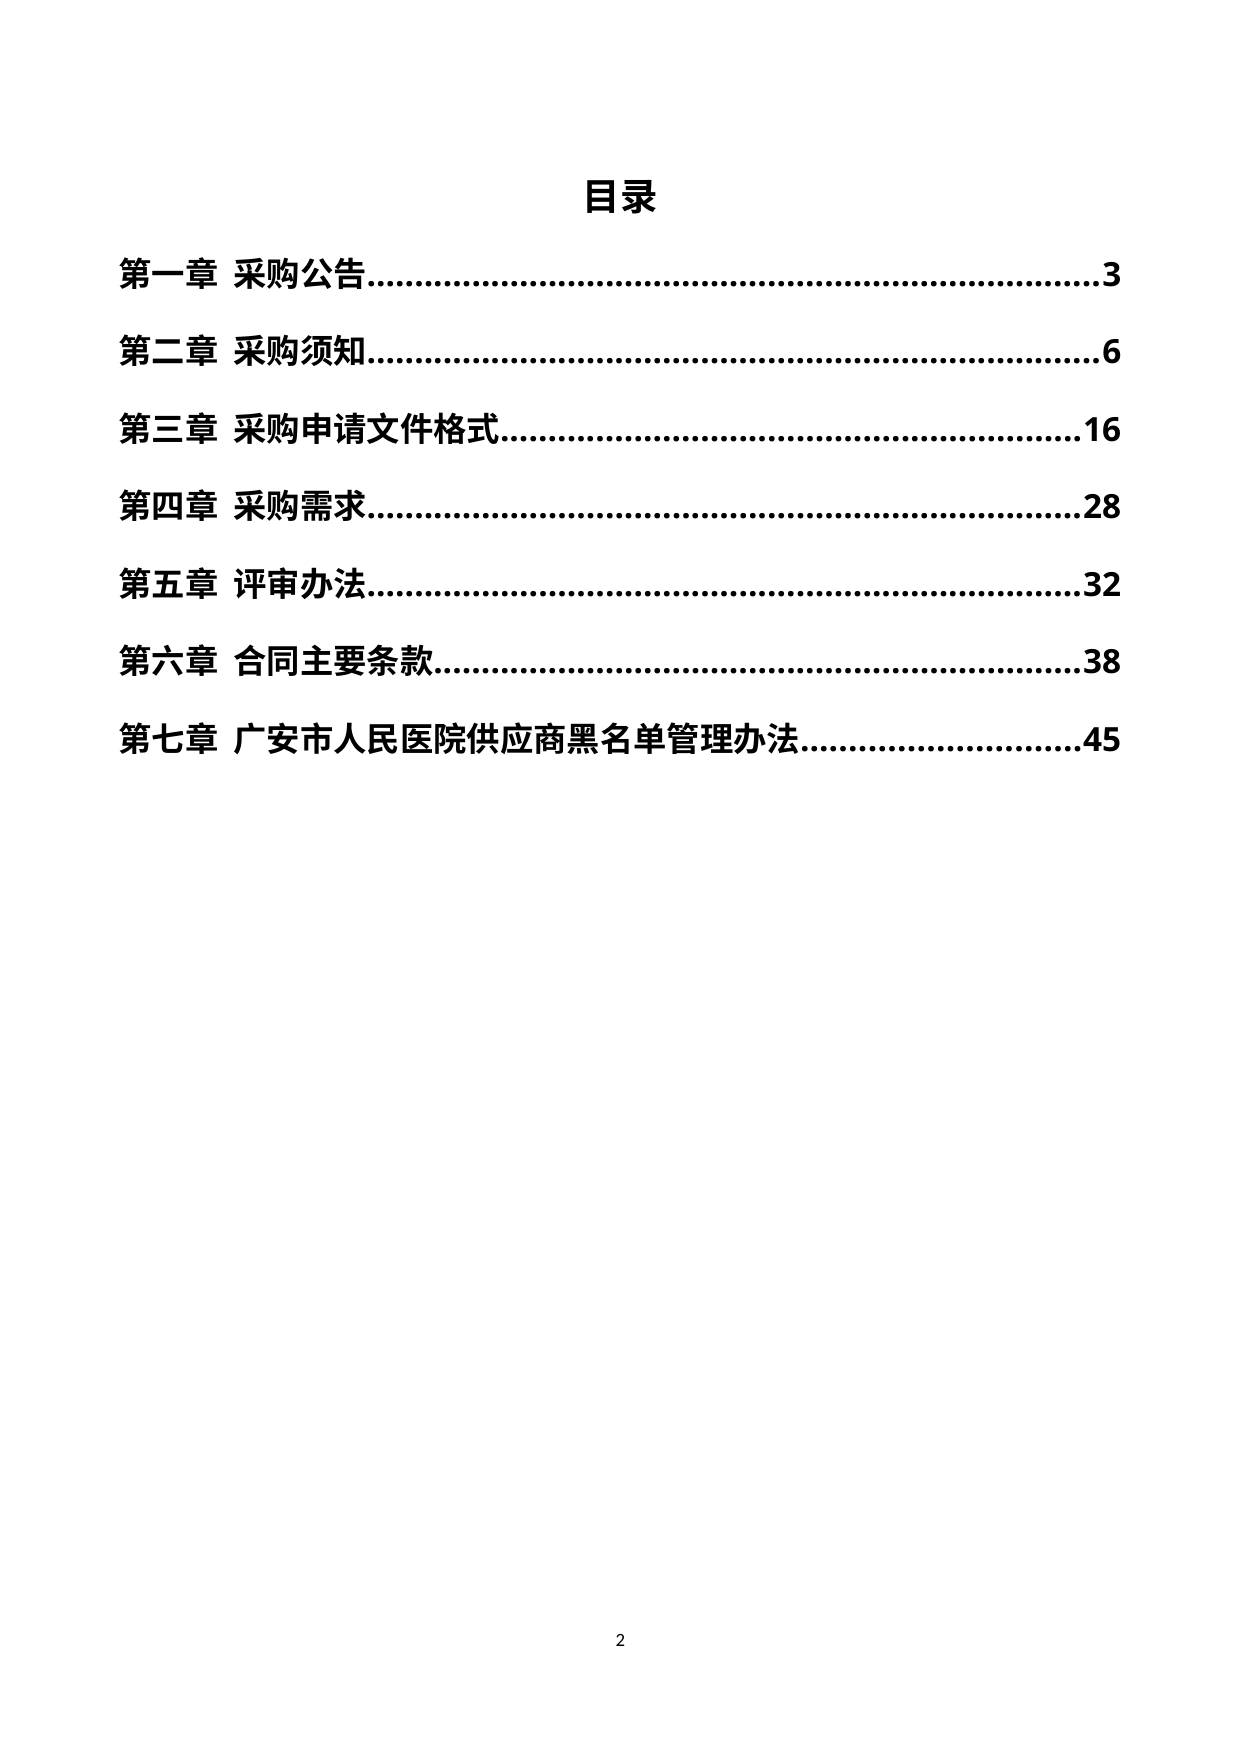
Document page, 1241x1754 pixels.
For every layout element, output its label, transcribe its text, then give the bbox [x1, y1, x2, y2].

text 第四章 采购需求 28 [118, 472, 1122, 537]
text 第一章 采购公告 3 [118, 239, 1122, 304]
text 第五章 评审办法 32 [118, 549, 1122, 614]
text 目录 [118, 162, 1122, 227]
text 第三章 采购申请文件格式 16 [118, 394, 1122, 459]
text 第七章 广安市人民医院供应商黑名单管理办法 45 [118, 704, 1122, 769]
text 第二章 采购须知 6 [118, 317, 1122, 382]
text 第六章 合同主要条款 38 [118, 627, 1122, 692]
